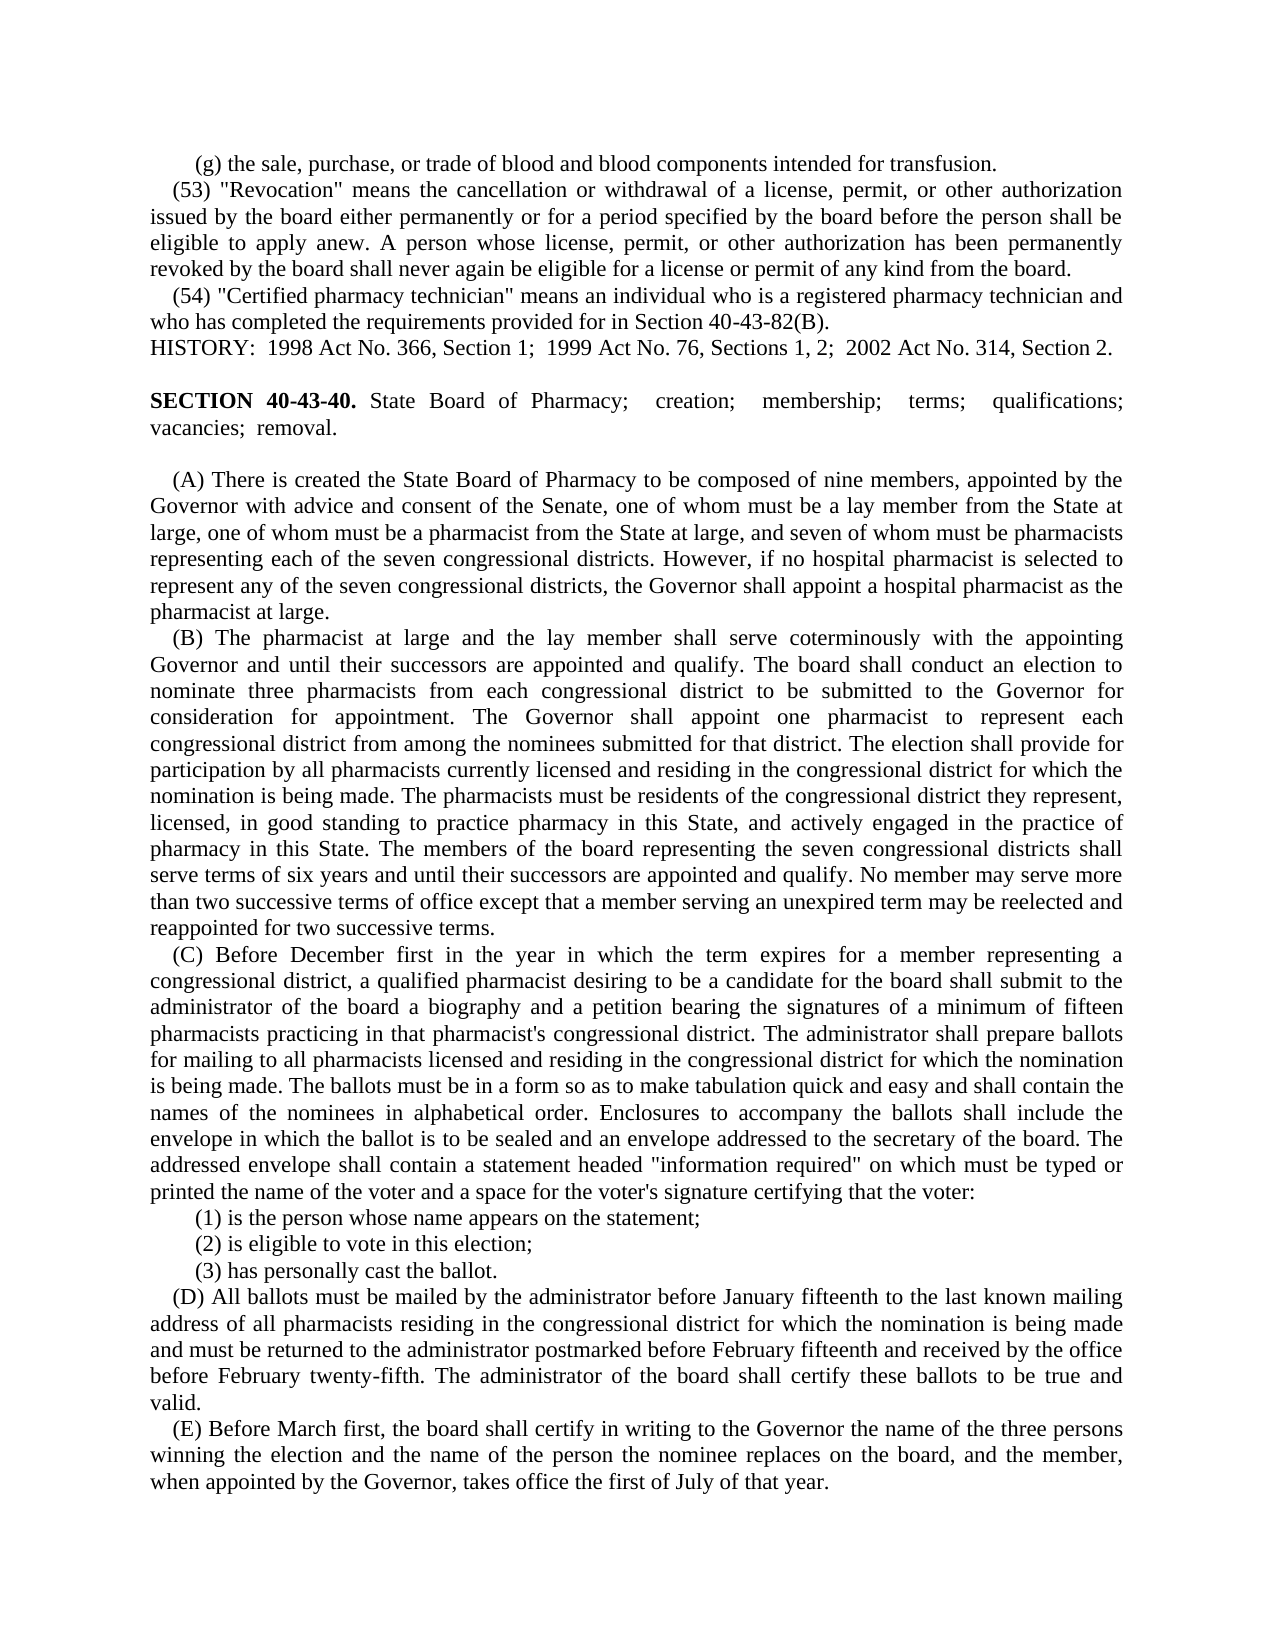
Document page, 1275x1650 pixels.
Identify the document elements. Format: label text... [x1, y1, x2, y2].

text (1) is the person whose name appears on the statement; [150, 1204, 1125, 1231]
text (A) There is created the State Board of Pharmacy to be composed of nine members, appointed by the Governor with advice and consent of the Senate, one of whom must be a lay member from the State at large, one of whom must be a pharmacist from the State at large, and seven of whom must be pharmacists representing each of the seven congressional districts. However, if no hospital pharmacist is selected to represent any of the seven congressional districts, the Governor shall appoint a hospital pharmacist as the pharmacist at large. [150, 466, 1125, 624]
text (E) Before March first, the board shall certify in writing to the Governor the name of the three persons winning the election and the name of the person the nominee replaces on the board, and the member, when appointed by the Governor, takes office the first of July of that year. [150, 1415, 1125, 1494]
text (C) Before December first in the year in which the term expires for a member representing a congressional district, a qualified pharmacist desiring to be a candidate for the board shall submit to the administrator of the board a biography and a petition bearing the signatures of a minimum of fifteen pharmacists practicing in that pharmacist's congressional district. The administrator shall prepare ballots for mailing to all pharmacists licensed and residing in the congressional district for which the nomination is being made. The ballots must be in a form so as to make tabulation quick and easy and shall contain the names of the nominees in alphabetical order. Enclosures to accompany the ballots shall include the envelope in which the ballot is to be sealed and an envelope addressed to the secretary of the board. The addressed envelope shall contain a statement headed "information required" on which must be typed or printed the name of the voter and a space for the voter's signature certifying that the voter: [150, 941, 1125, 1204]
text HISTORY: 1998 Act No. 366, Section 1; 1999 Act No. 76, Sections 1, 2; 2002 Act No. 314, Section 2. [150, 334, 1125, 361]
text (D) All ballots must be mailed by the administrator before January fifteenth to the last known mailing address of all pharmacists residing in the congressional district for which the nomination is being made and must be returned to the administrator postmarked before February fifteenth and received by the office before February twenty-fifth. The administrator of the board shall certify these ballots to be true and valid. [150, 1283, 1125, 1415]
text (B) The pharmacist at large and the lay member shall serve coterminously with the appointing Governor and until their successors are appointed and qualify. The board shall conduct an election to nominate three pharmacists from each congressional district to be submitted to the Governor for consideration for appointment. The Governor shall appoint one pharmacist to represent each congressional district from among the nominees submitted for that district. The election shall provide for participation by all pharmacists currently licensed and residing in the congressional district for which the nomination is being made. The pharmacists must be residents of the congressional district they represent, licensed, in good standing to practice pharmacy in this State, and actively engaged in the practice of pharmacy in this State. The members of the board representing the seven congressional districts shall serve terms of six years and until their successors are appointed and qualify. No member may serve more than two successive terms of office except that a member serving an unexpired term may be reelected and reappointed for two successive terms. [150, 624, 1125, 941]
text (3) has personally cast the ballot. [150, 1257, 1125, 1283]
text (53) "Revocation" means the cancellation or withdrawal of a license, permit, or other authorization issued by the board either permanently or for a period specified by the board before the person shall be eligible to apply anew. A person whose license, permit, or other authorization has been permanently revoked by the board shall never again be eligible for a license or permit of any kind from the board. [150, 176, 1125, 282]
text (g) the sale, purchase, or trade of blood and blood components intended for transfusion. [150, 150, 1125, 176]
text (54) "Certified pharmacy technician" means an individual who is a registered pharmacy technician and who has completed the requirements provided for in Section 40-43-82(B). [150, 282, 1125, 334]
text SECTION 40-43-40. State Board of Pharmacy; creation; membership; terms; qualifications; vacancies; removal. [150, 387, 1125, 440]
text (2) is eligible to vote in this election; [150, 1231, 1125, 1257]
